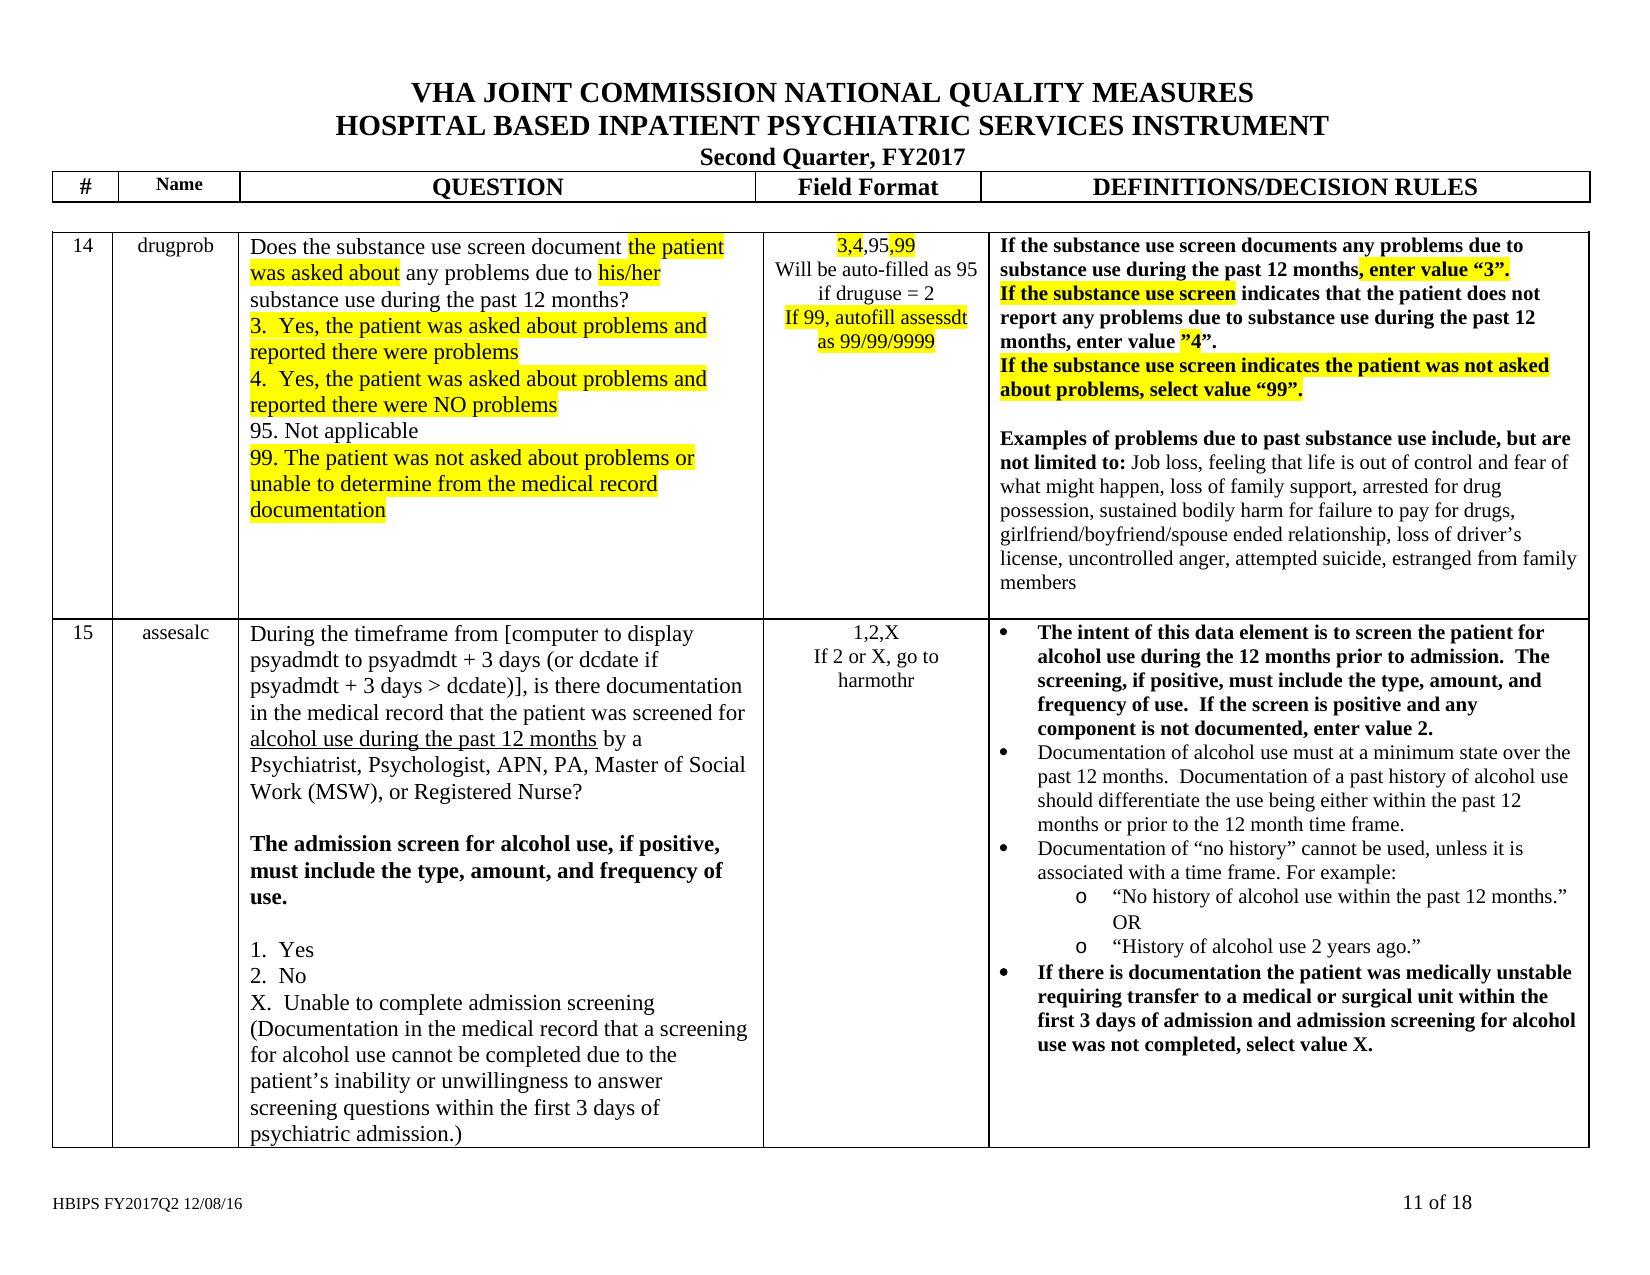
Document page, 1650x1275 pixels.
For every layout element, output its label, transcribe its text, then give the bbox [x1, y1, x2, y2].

table_cell The intent of this data element is to screen the patient for alcohol use during the 12 months prior to admission. The screening, if positive, must include the type, amount, and frequency of use. If the screen is positive and any component is not documented, enter value 2. Documentation of alcohol use must at a minimum state over the past 12 months. Documentation of a past history of alcohol use should differentiate the use being either within the past 12 months or prior to the 12 month time frame. Documentation of “no history” cannot be used, unless it is associated with a time frame. For example: “No history of alcohol use within the past 12 months.” OR “History of alcohol use 2 years ago.” If there is documentation the patient was medically unstable requiring transfer to a medical or surgical unit within the first 3 days of admission and admission screening for alcohol use was not completed, select value X. [990, 620, 1588, 1147]
table_cell If the substance use screen documents any problems due to substance use during the past 12 months, enter value “3”. If the substance use screen indicates that the patient does not report any problems due to substance use during the past 12 months, enter value ”4”. If the substance use screen indicates the patient was not asked about problems, select value “99”. Examples of problems due to past substance use include, but are not limited to: Job loss, feeling that life is out of control and fear of what might happen, loss of family support, arrested for drug possession, sustained bodily harm for failure to pay for drugs, girlfriend/boyfriend/spouse ended relationship, loss of driver’s license, uncontrolled anger, attempted suicide, estranged from family members [990, 233, 1588, 618]
table_cell 3,4,95,99 Will be auto-filled as 95 if druguse = 2 If 99, autofill assessdt as 99/99/9999 [764, 233, 988, 618]
table_cell 1,2,X If 2 or X, go to harmothr [764, 620, 988, 1147]
table_cell assesalc [113, 620, 238, 1147]
table_cell 15 [53, 620, 112, 1147]
table_cell During the timeframe from [computer to display psyadmdt to psyadmdt + 3 days (or dcdate if psyadmdt + 3 days > dcdate)], is there documentation in the medical record that the patient was screened for alcohol use during the past 12 months by a Psychiatrist, Psychologist, APN, PA, Master of Social Work (MSW), or Registered Nurse? The admission screen for alcohol use, if positive, must include the type, amount, and frequency of use. 1. Yes 2. No X. Unable to complete admission screening (Documentation in the medical record that a screening for alcohol use cannot be completed due to the patient’s inability or unwillingness to answer screening questions within the first 3 days of psychiatric admission.) [239, 620, 763, 1147]
table_cell drugprob [113, 233, 238, 618]
table_cell Does the substance use screen document the patient was asked about any problems due to his/her substance use during the past 12 months? 3. Yes, the patient was asked about problems and reported there were problems 4. Yes, the patient was asked about problems and reported there were NO problems 95. Not applicable 99. The patient was not asked about problems or unable to determine from the medical record documentation [239, 233, 763, 618]
table_cell 14 [53, 233, 112, 618]
